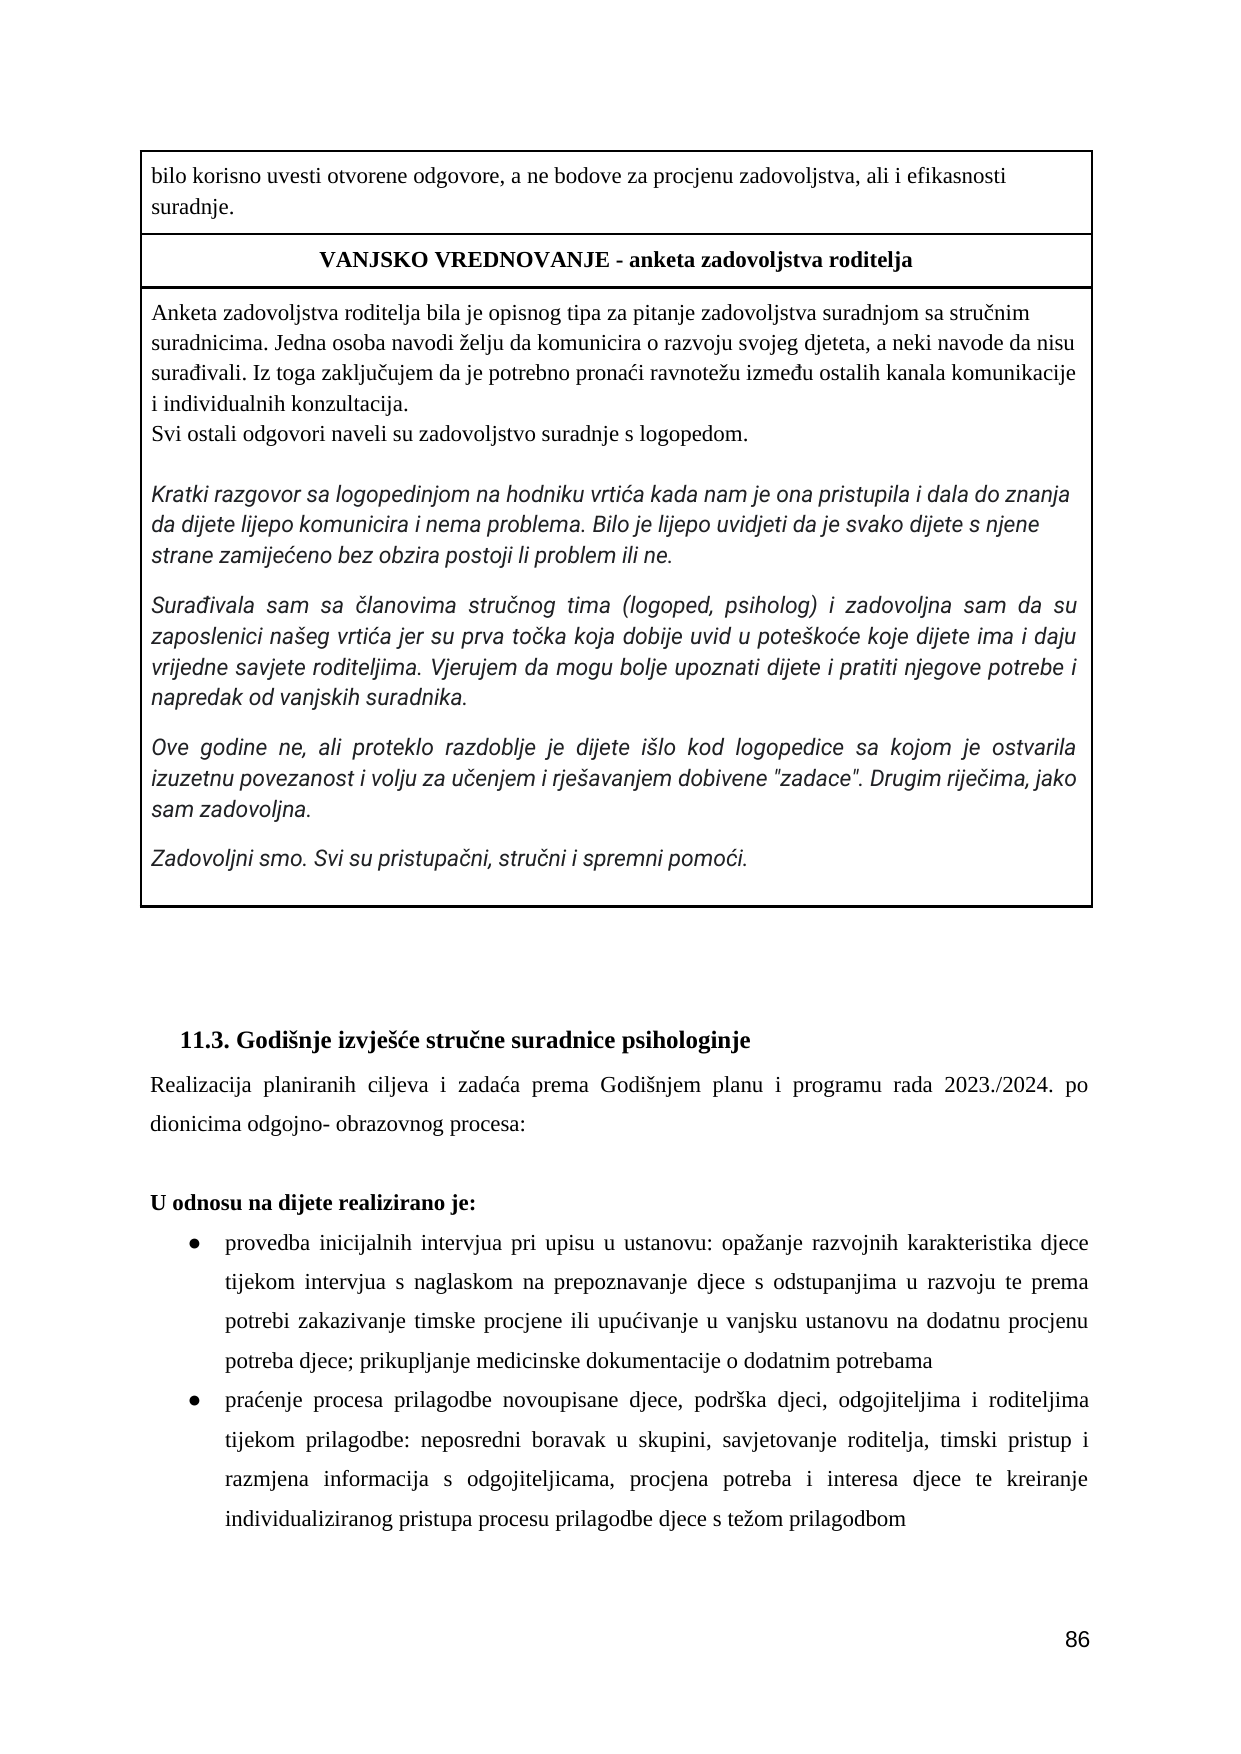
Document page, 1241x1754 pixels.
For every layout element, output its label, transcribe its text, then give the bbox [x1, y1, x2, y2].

subtitle 11.3. Godišnje izvješće stručne suradnice psihologinje [179, 1025, 1090, 1054]
list provedba inicijalnih intervjua pri upisu u ustanovu: opažanje razvojnih karakteristika djece tijekom intervjua s naglaskom na prepoznavanje djece s odstupanjima u razvoju te prema potrebi zakazivanje timske procjene ili upućivanje u vanjsku ustanovu na dodatnu procjenu potreba djece; prikupljanje medicinske dokumentacije o dodatnim potrebama [187, 1229, 1090, 1373]
table_cell Anketa zadovoljstva roditelja bila je opisnog tipa za pitanje zadovoljstva suradnjom sa stručnim suradnicima. Jedna osoba navodi želju da komunicira o razvoju svojeg djeteta, a neki navode da nisu surađivali. Iz toga zaključujem da je potrebno pronaći ravnotežu između ostalih kanala komunikacije i individualnih konzultacija. Svi ostali odgovori naveli su zadovoljstvo suradnje s logopedom. Kratki razgovor sa logopedinjom na hodniku vrtića kada nam je ona pristupila i dala do znanja da dijete lijepo komunicira i nema problema. Bilo je lijepo uvidjeti da je svako dijete s njene strane zamijećeno bez obzira postoji li problem ili ne. Surađivala sam sa članovima stručnog tima (logoped, psiholog) i zadovoljna sam da su zaposlenici našeg vrtića jer su prva točka koja dobije uvid u poteškoće koje dijete ima i daju vrijedne savjete roditeljima. Vjerujem da mogu bolje upoznati dijete i pratiti njegove potrebe i napredak od vanjskih suradnika. Ove godine ne, ali proteklo razdoblje je dijete išlo kod logopedice sa kojom je ostvarila izuzetnu povezanost i volju za učenjem i rješavanjem dobivene "zadace". Drugim riječima, jako sam zadovoljna. Zadovoljni smo. Svi su pristupačni, stručni i spremni pomoći. [142, 289, 1091, 905]
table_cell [142, 152, 1091, 233]
text U odnosu na dijete realizirano je: [150, 1189, 1090, 1216]
list praćenje procesa prilagodbe novoupisane djece, podrška djeci, odgojiteljima i roditeljima tijekom prilagodbe: neposredni boravak u skupini, savjetovanje roditelja, timski pristup i razmjena informacija s odgojiteljicama, procjena potreba i interesa djece te kreiranje individualiziranog pristupa procesu prilagodbe djece s težom prilagodbom [187, 1387, 1090, 1531]
table_cell VANJSKO VREDNOVANJE - anketa zadovoljstva roditelja [142, 235, 1091, 286]
text Realizacija planiranih ciljeva i zadaća prema Godišnjem planu i programu rada 2023./2024. po dionicima odgojno- obrazovnog procesa: [150, 1071, 1090, 1137]
